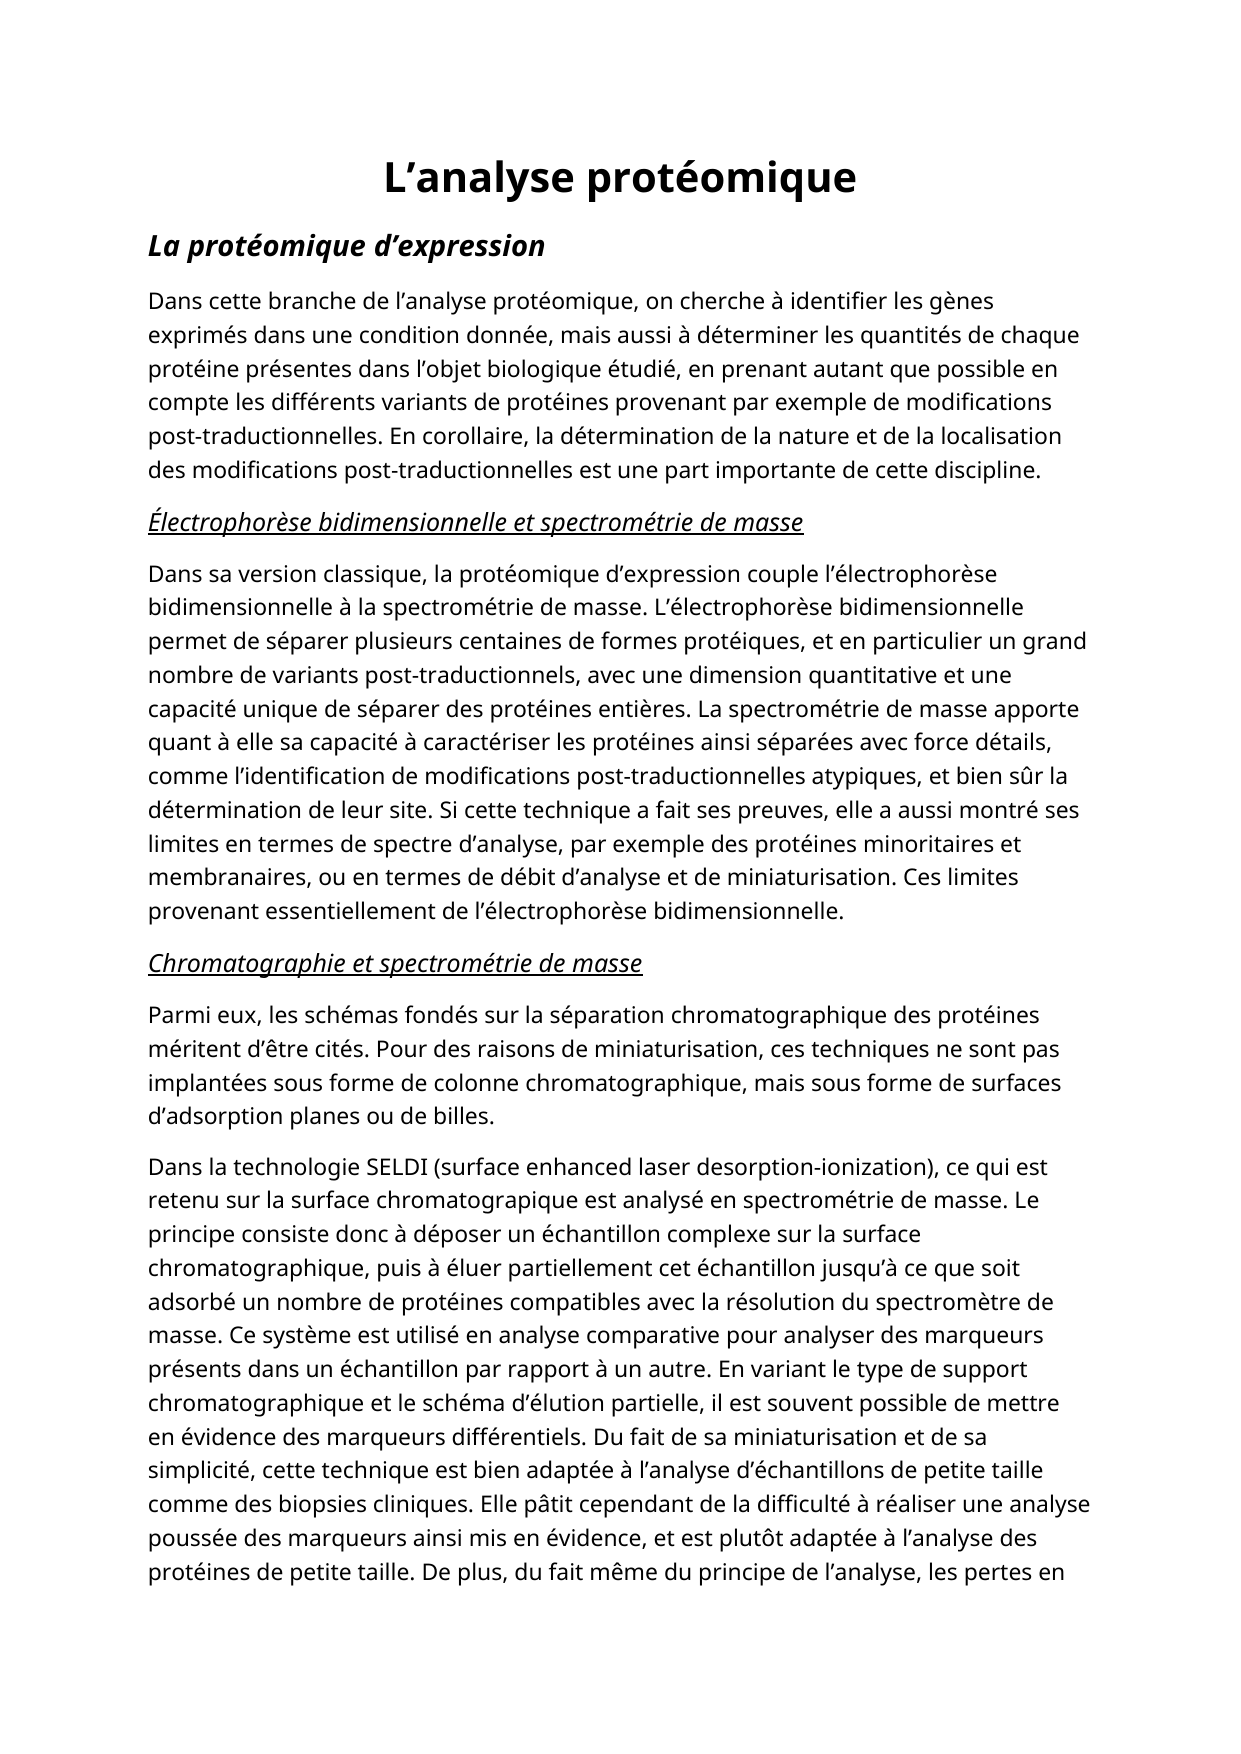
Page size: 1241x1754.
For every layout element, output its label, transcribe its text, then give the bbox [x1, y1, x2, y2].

text L’analyse protéomique [148, 148, 1093, 204]
text Électrophorèse bidimensionnelle et spectrométrie de masse [148, 504, 1093, 538]
text Chromatographie et spectrométrie de masse [148, 946, 1093, 979]
text Dans sa version classique, la protéomique d’expression couple l’électrophorèse bidimensionnelle à la spectrométrie de masse. L’électrophorèse bidimensionnelle permet de séparer plusieurs centaines de formes protéiques, et en particulier un grand nombre de variants post-traductionnels, avec une dimension quantitative et une capacité unique de séparer des protéines entières. La spectrométrie de masse apporte quant à elle sa capacité à caractériser les protéines ainsi séparées avec force détails, comme l’identification de modifications post-traductionnelles atypiques, et bien sûr la détermination de leur site. Si cette technique a fait ses preuves, elle a aussi montré ses limites en termes de spectre d’analyse, par exemple des protéines minoritaires et membranaires, ou en termes de débit d’analyse et de miniaturisation. Ces limites provenant essentiellement de l’électrophorèse bidimensionnelle. [148, 558, 1093, 926]
text Parmi eux, les schémas fondés sur la séparation chromatographique des protéines méritent d’être cités. Pour des raisons de miniaturisation, ces techniques ne sont pas implantées sous forme de colonne chromatographique, mais sous forme de surfaces d’adsorption planes ou de billes. [148, 999, 1093, 1131]
text Dans cette branche de l’analyse protéomique, on cherche à identifier les gènes exprimés dans une condition donnée, mais aussi à déterminer les quantités de chaque protéine présentes dans l’objet biologique étudié, en prenant autant que possible en compte les différents variants de protéines provenant par exemple de modifications post-traductionnelles. En corollaire, la détermination de la nature et de la localisation des modifications post-traductionnelles est une part importante de cette discipline. [148, 285, 1093, 485]
text La protéomique d’expression [148, 226, 1093, 265]
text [148, 1151, 1093, 1587]
